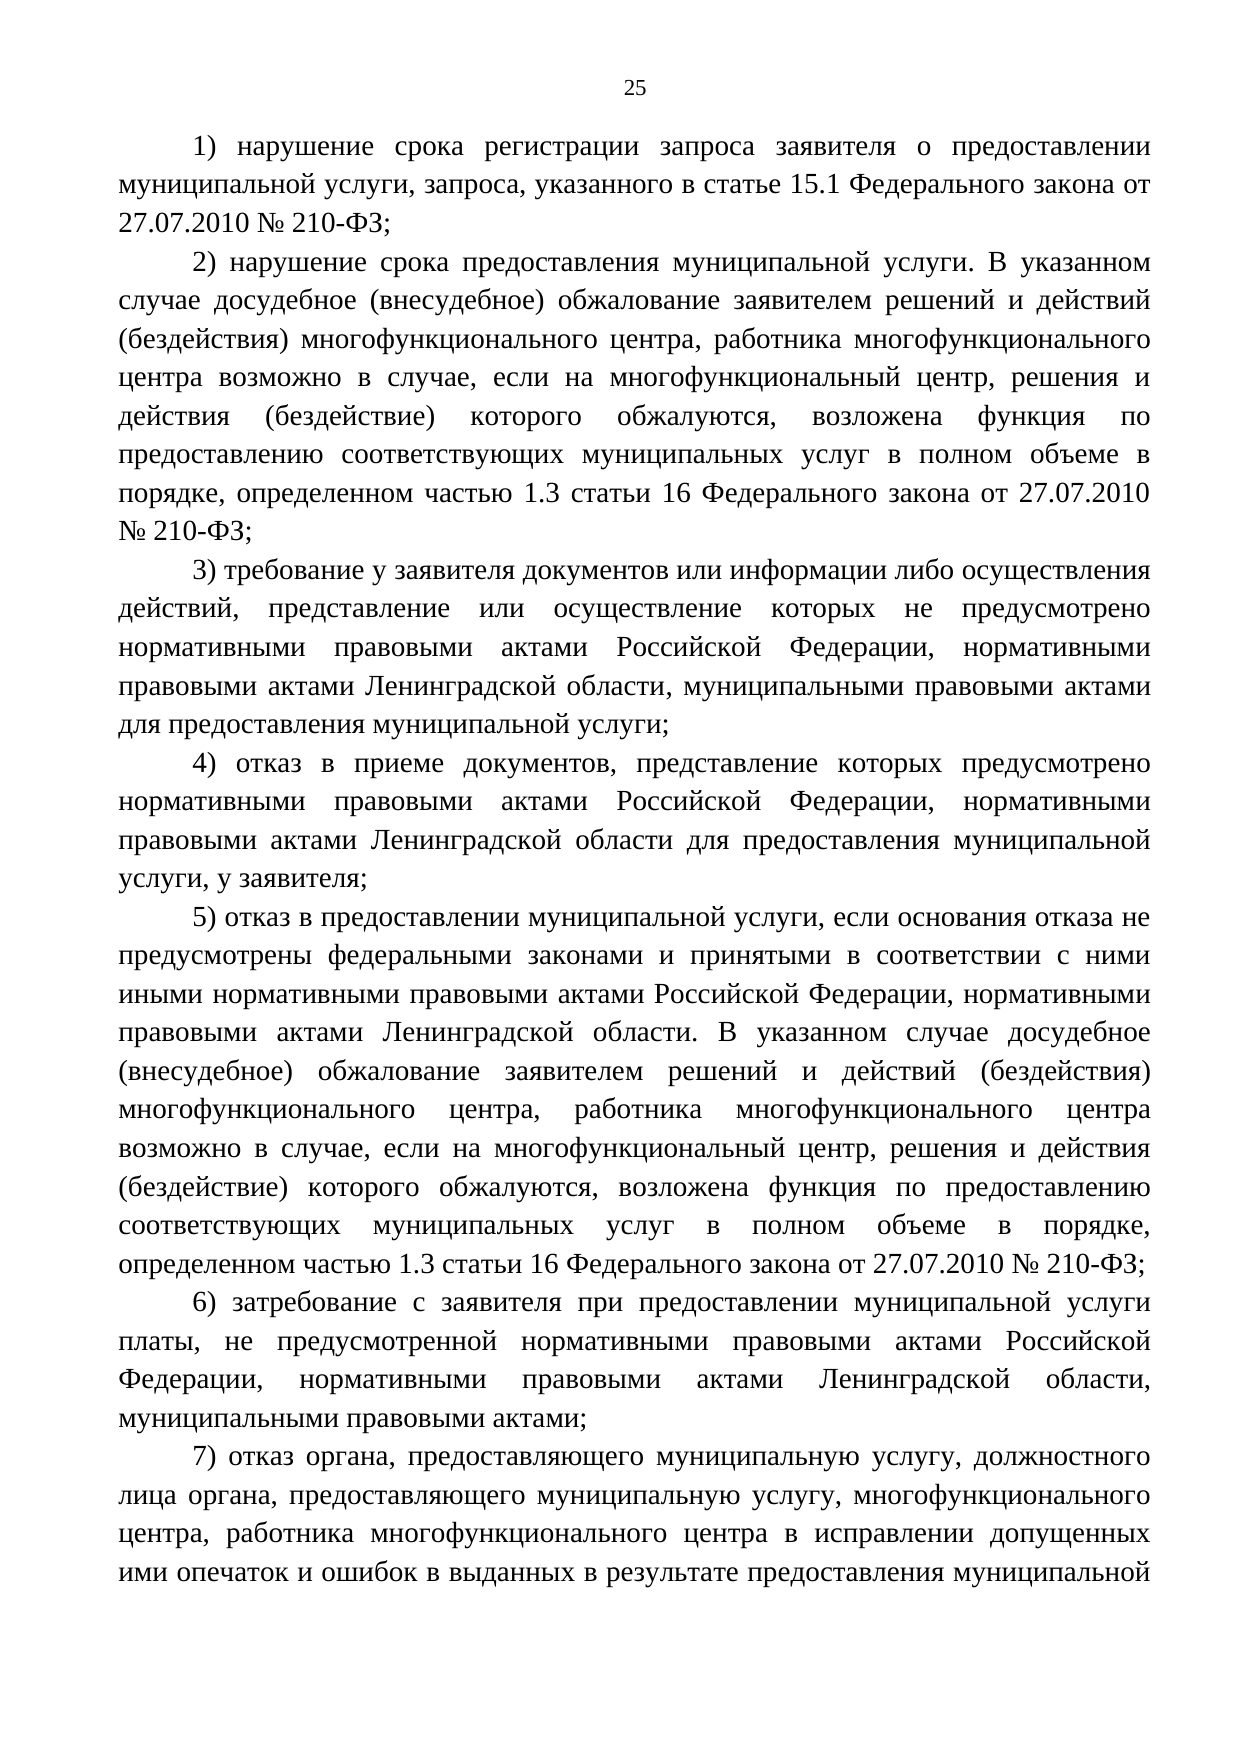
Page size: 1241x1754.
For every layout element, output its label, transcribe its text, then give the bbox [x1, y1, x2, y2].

text 3) требование у заявителя документов или информации либо осуществления действий, представление или осуществление которых не предусмотрено нормативными правовыми актами Российской Федерации, нормативными правовыми актами Ленинградской области, муниципальными правовыми актами для предоставления муниципальной услуги; [118, 552, 1152, 740]
text 2) нарушение срока предоставления муниципальной услуги. В указанном случае досудебное (внесудебное) обжалование заявителем решений и действий (бездействия) многофункционального центра, работника многофункционального центра возможно в случае, если на многофункциональный центр, решения и действия (бездействие) которого обжалуются, возложена функция по предоставлению соответствующих муниципальных услуг в полном объеме в порядке, определенном частью 1.3 статьи 16 Федерального закона от 27.07.2010 № 210-ФЗ; [118, 244, 1152, 547]
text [118, 1438, 1152, 1588]
text 1) нарушение срока регистрации запроса заявителя о предоставлении муниципальной услуги, запроса, указанного в статье 15.1 Федерального закона от 27.07.2010 № 210-ФЗ; [118, 128, 1152, 239]
text 4) отказ в приеме документов, представление которых предусмотрено нормативными правовыми актами Российской Федерации, нормативными правовыми актами Ленинградской области для предоставления муниципальной услуги, у заявителя; [118, 745, 1152, 894]
text 5) отказ в предоставлении муниципальной услуги, если основания отказа не предусмотрены федеральными законами и принятыми в соответствии с ними иными нормативными правовыми актами Российской Федерации, нормативными правовыми актами Ленинградской области. В указанном случае досудебное (внесудебное) обжалование заявителем решений и действий (бездействия) многофункционального центра, работника многофункционального центра возможно в случае, если на многофункциональный центр, решения и действия (бездействие) которого обжалуются, возложена функция по предоставлению соответствующих муниципальных услуг в полном объеме в порядке, определенном частью 1.3 статьи 16 Федерального закона от 27.07.2010 № 210-ФЗ; [118, 899, 1152, 1279]
text 6) затребование с заявителя при предоставлении муниципальной услуги платы, не предусмотренной нормативными правовыми актами Российской Федерации, нормативными правовыми актами Ленинградской области, муниципальными правовыми актами; [118, 1284, 1152, 1433]
